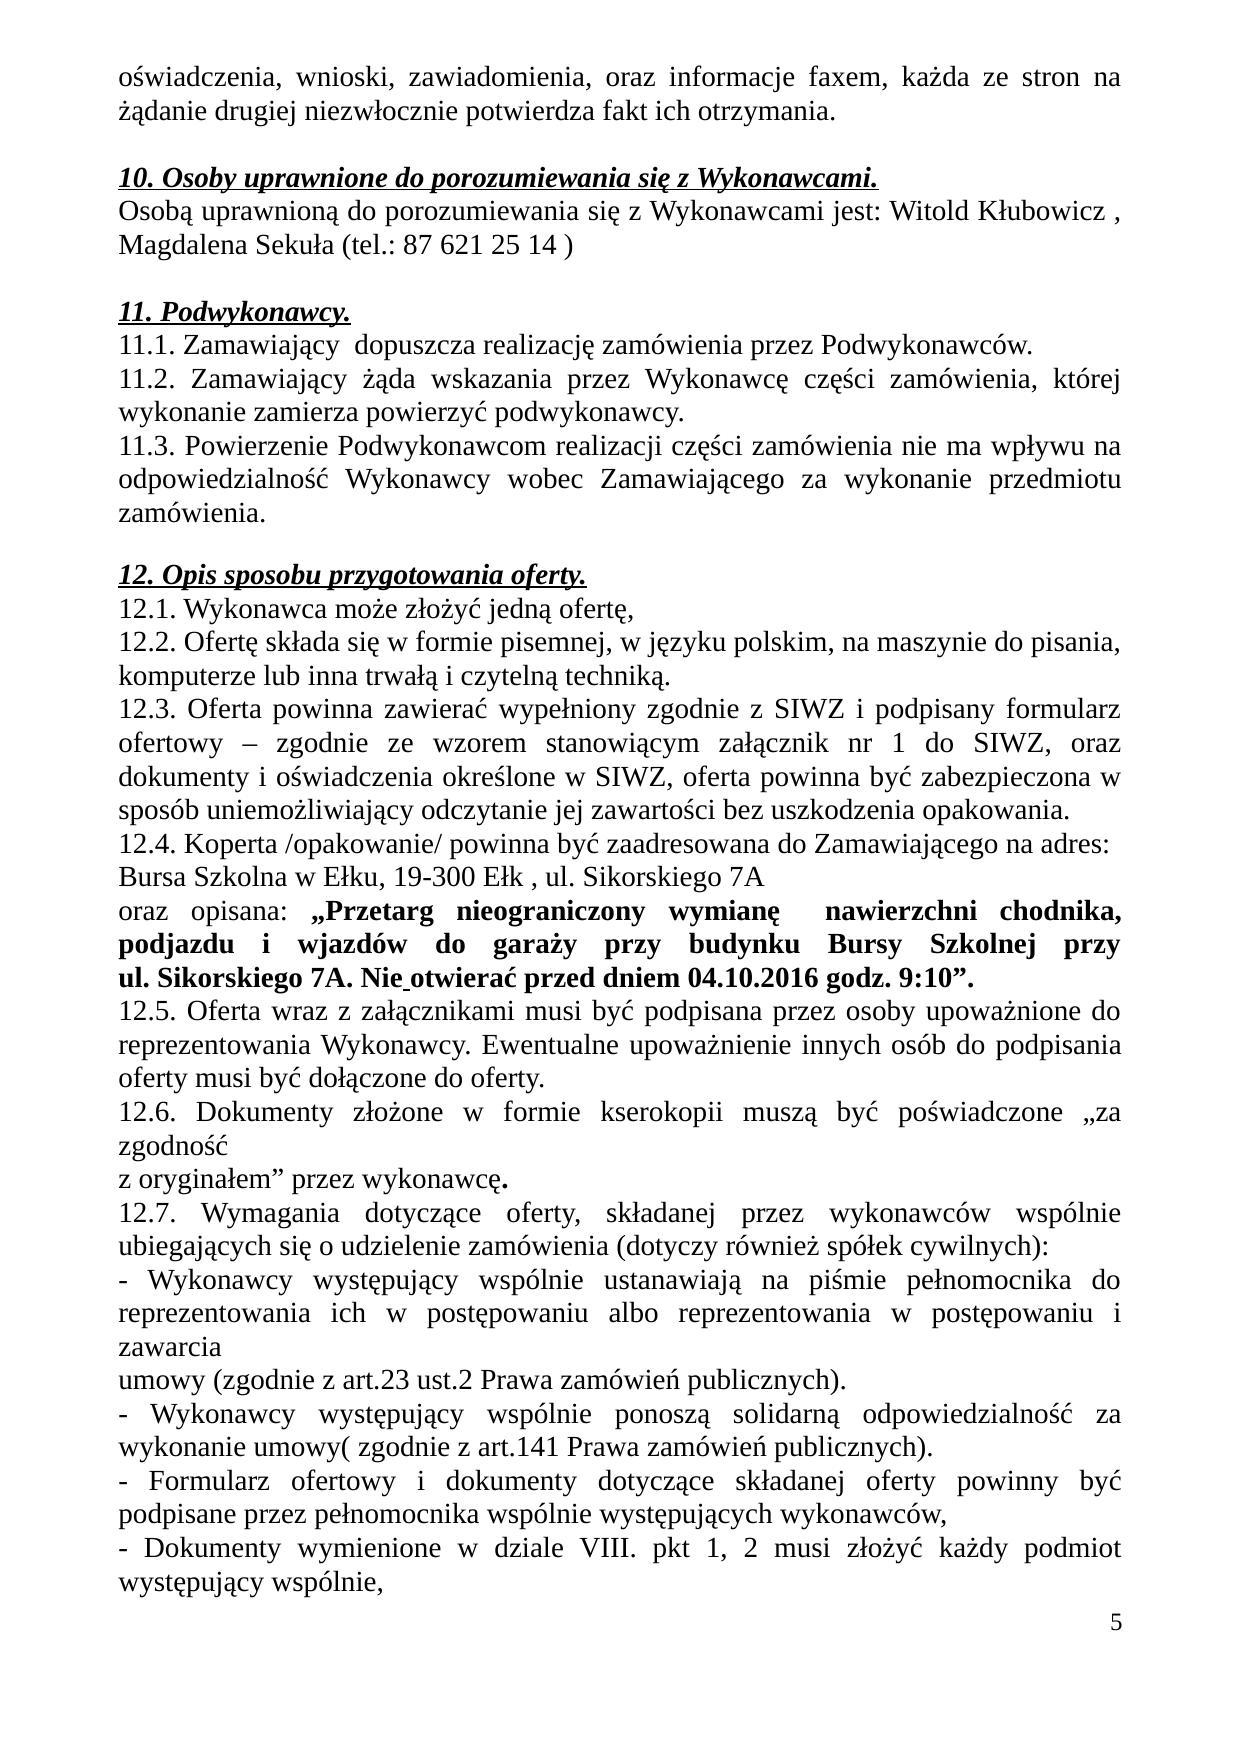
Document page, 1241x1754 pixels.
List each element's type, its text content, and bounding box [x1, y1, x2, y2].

text Osobą uprawnioną do porozumiewania się z Wykonawcami jest: Witold Kłubowicz , Magdalena Sekuła (tel.: 87 621 25 14 ) [118, 193, 1122, 260]
text 12.5. Oferta wraz z załącznikami musi być podpisana przez osoby upoważnione do reprezentowania Wykonawcy. Ewentualne upoważnienie innych osób do podpisania oferty musi być dołączone do oferty. [118, 993, 1122, 1094]
text - Dokumenty wymienione w dziale VIII. pkt 1, 2 musi złożyć każdy podmiot występujący wspólnie, [118, 1530, 1122, 1597]
text 10. Osoby uprawnione do porozumiewania się z Wykonawcami. [118, 160, 1122, 193]
text Bursa Szkolna w Ełku, 19-300 Ełk , ul. Sikorskiego 7A [118, 859, 1122, 893]
text 11.3. Powierzenie Podwykonawcom realizacji części zamówienia nie ma wpływu na odpowiedzialność Wykonawcy wobec Zamawiającego za wykonanie przedmiotu zamówienia. [118, 428, 1122, 557]
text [118, 59, 1122, 126]
text - Wykonawcy występujący wspólnie ponoszą solidarną odpowiedzialność za wykonanie umowy( zgodnie z art.141 Prawa zamówień publicznych). [118, 1396, 1122, 1463]
text 12.6. Dokumenty złożone w formie kserokopii muszą być poświadczone „za zgodność z oryginałem” przez wykonawcę. [118, 1094, 1122, 1195]
text 12. Opis sposobu przygotowania oferty. [118, 557, 1122, 591]
text 12.3. Oferta powinna zawierać wypełniony zgodnie z SIWZ i podpisany formularz ofertowy – zgodnie ze wzorem stanowiącym załącznik nr 1 do SIWZ, oraz dokumenty i oświadczenia określone w SIWZ, oferta powinna być zabezpieczona w sposób uniemożliwiający odczytanie jej zawartości bez uszkodzenia opakowania. [118, 692, 1122, 826]
text 11.1. Zamawiający dopuszcza realizację zamówienia przez Podwykonawców. [118, 327, 1122, 361]
text 12.1. Wykonawca może złożyć jedną ofertę, [118, 591, 1122, 624]
text oraz opisana: „Przetarg nieograniczony wymianę nawierzchni chodnika, podjazdu i wjazdów do garaży przy budynku Bursy Szkolnej przy ul. Sikorskiego 7A. Nie otwierać przed dniem 04.10.2016 godz. 9:10”. [118, 893, 1122, 993]
text - Wykonawcy występujący wspólnie ustanawiają na piśmie pełnomocnika do reprezentowania ich w postępowaniu albo reprezentowania w postępowaniu i zawarcia [118, 1262, 1122, 1362]
text 12.2. Ofertę składa się w formie pisemnej, w języku polskim, na maszynie do pisania, komputerze lub inna trwałą i czytelną techniką. [118, 624, 1122, 692]
text 11. Podwykonawcy. [118, 294, 1122, 327]
text umowy (zgodnie z art.23 ust.2 Prawa zamówień publicznych). [118, 1362, 1122, 1396]
text 11.2. Zamawiający żąda wskazania przez Wykonawcę części zamówienia, której wykonanie zamierza powierzyć podwykonawcy. [118, 361, 1122, 428]
text 12.7. Wymagania dotyczące oferty, składanej przez wykonawców wspólnie ubiegających się o udzielenie zamówienia (dotyczy również spółek cywilnych): [118, 1195, 1122, 1262]
text - Formularz ofertowy i dokumenty dotyczące składanej oferty powinny być podpisane przez pełnomocnika wspólnie występujących wykonawców, [118, 1463, 1122, 1530]
text 12.4. Koperta /opakowanie/ powinna być zaadresowana do Zamawiającego na adres: [118, 826, 1122, 859]
